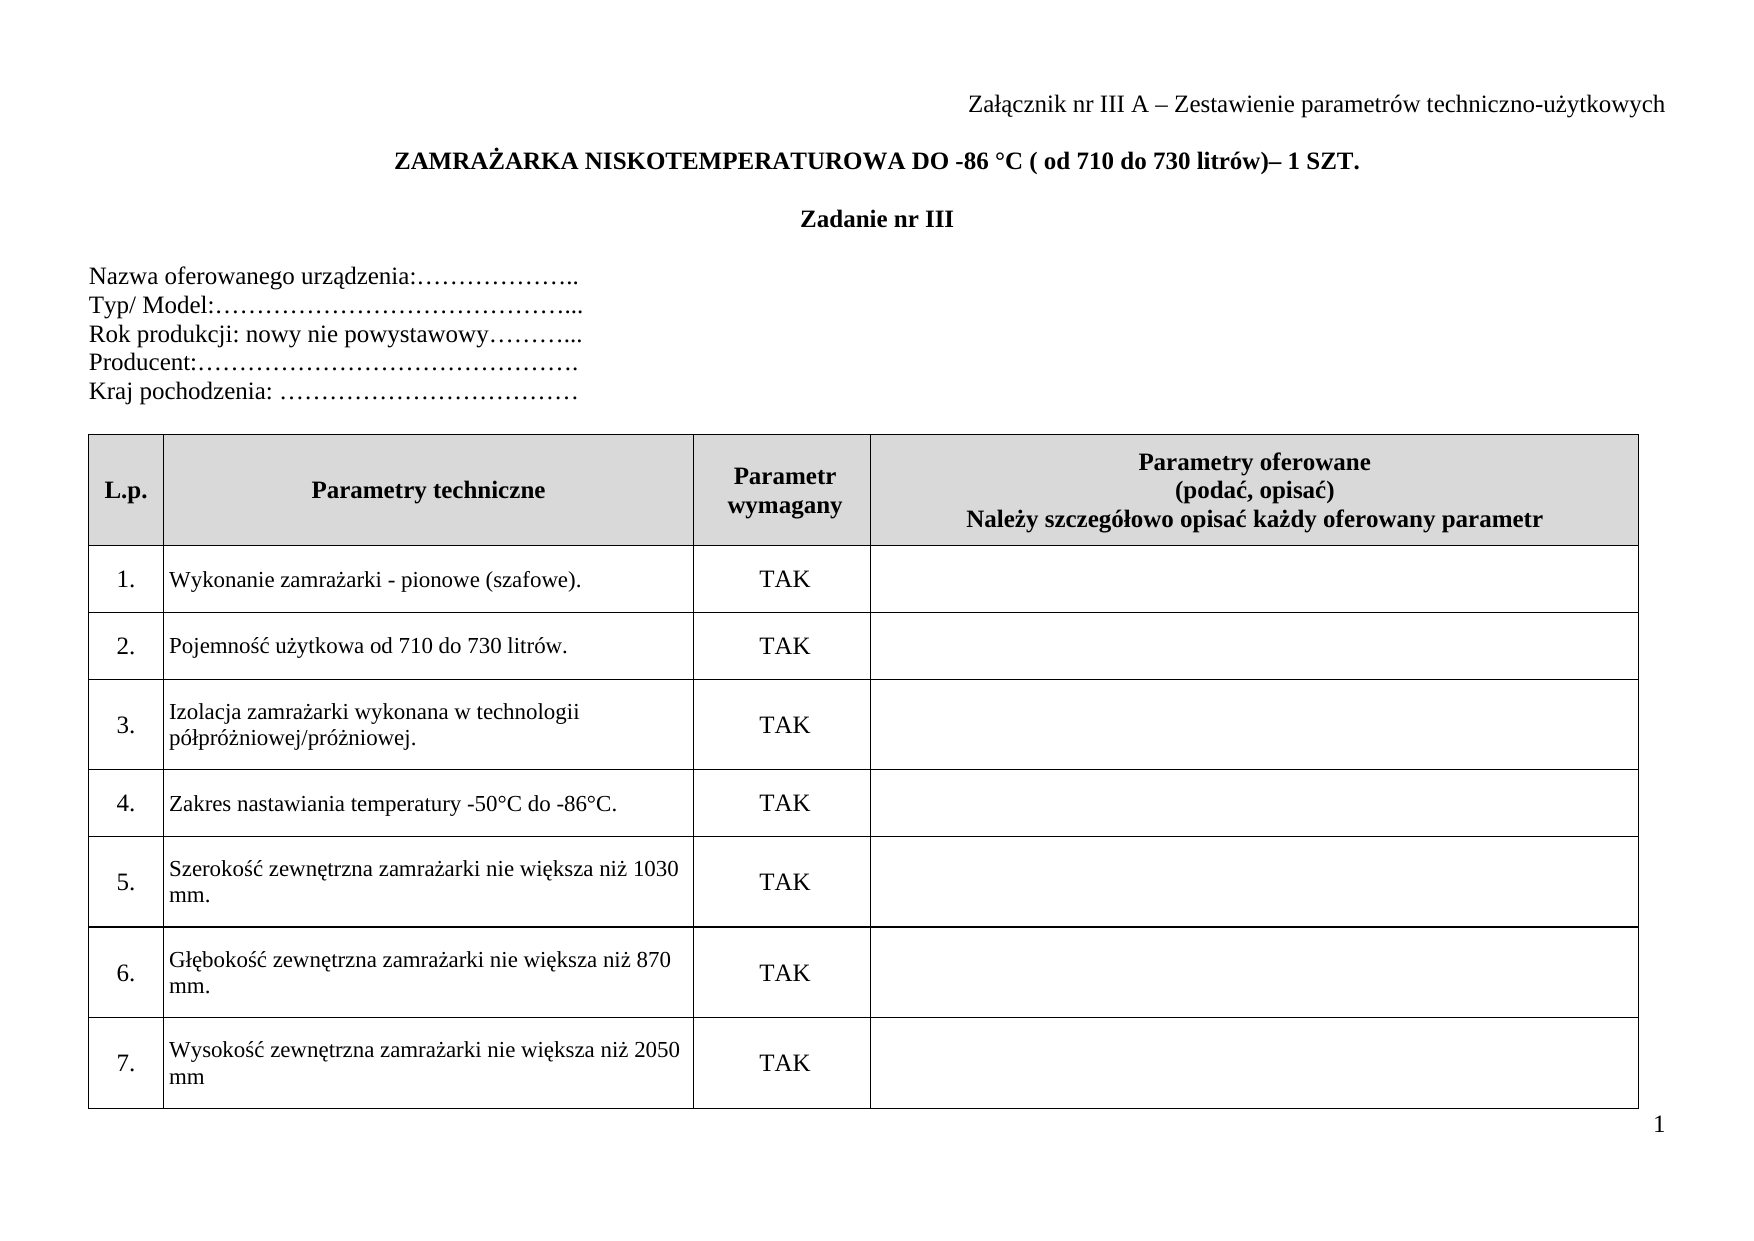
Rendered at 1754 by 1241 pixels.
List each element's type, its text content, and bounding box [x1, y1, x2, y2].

table_header L.p. [89, 435, 163, 545]
table_cell TAK [694, 837, 870, 926]
table_cell Izolacja zamrażarki wykonana w technologii półpróżniowej/próżniowej. [164, 680, 693, 769]
table_cell 3. [89, 680, 163, 769]
table_cell [871, 770, 1638, 836]
table_header Parametry oferowane (podać, opisać) Należy szczegółowo opisać każdy oferowany parametr [871, 435, 1638, 545]
text Kraj pochodzenia: ……………………………… [89, 376, 1665, 405]
table_cell Pojemność użytkowa od 710 do 730 litrów. [164, 613, 693, 678]
table_header Parametry techniczne [164, 435, 693, 545]
table_cell [871, 928, 1638, 1017]
table_cell [871, 1018, 1638, 1108]
table_cell TAK [694, 1018, 870, 1108]
table_cell TAK [694, 546, 870, 612]
table_cell TAK [694, 613, 870, 678]
table_cell 1. [89, 546, 163, 612]
table_cell [871, 613, 1638, 678]
text Nazwa oferowanego urządzenia:……………….. [89, 261, 1665, 290]
table_cell 4. [89, 770, 163, 836]
table_cell [871, 837, 1638, 926]
text ZAMRAŻARKA NISKOTEMPERATUROWA DO -86 °C ( od 710 do 730 litrów)– 1 SZT. [89, 146, 1665, 175]
table_cell 7. [89, 1018, 163, 1108]
table_cell 5. [89, 837, 163, 926]
text Typ/ Model:……………………………………... [89, 290, 1665, 319]
table_cell TAK [694, 928, 870, 1017]
table_header Parametr wymagany [694, 435, 870, 545]
table_cell 2. [89, 613, 163, 678]
table_cell [871, 680, 1638, 769]
table_cell TAK [694, 770, 870, 836]
table_cell Wysokość zewnętrzna zamrażarki nie większa niż 2050 mm [164, 1018, 693, 1108]
text Rok produkcji: nowy nie powystawowy………... [89, 319, 1665, 347]
table_cell 6. [89, 928, 163, 1017]
table_cell Zakres nastawiania temperatury -50°C do -86°C. [164, 770, 693, 836]
table_cell TAK [694, 680, 870, 769]
table_cell [871, 546, 1638, 612]
table_cell Głębokość zewnętrzna zamrażarki nie większa niż 870 mm. [164, 928, 693, 1017]
table_cell Szerokość zewnętrzna zamrażarki nie większa niż 1030 mm. [164, 837, 693, 926]
text Zadanie nr III [89, 204, 1665, 232]
text Producent:………………………………………. [89, 347, 1665, 376]
text Załącznik nr III A – Zestawienie parametrów techniczno-użytkowych [89, 89, 1665, 117]
table_cell Wykonanie zamrażarki - pionowe (szafowe). [164, 546, 693, 612]
